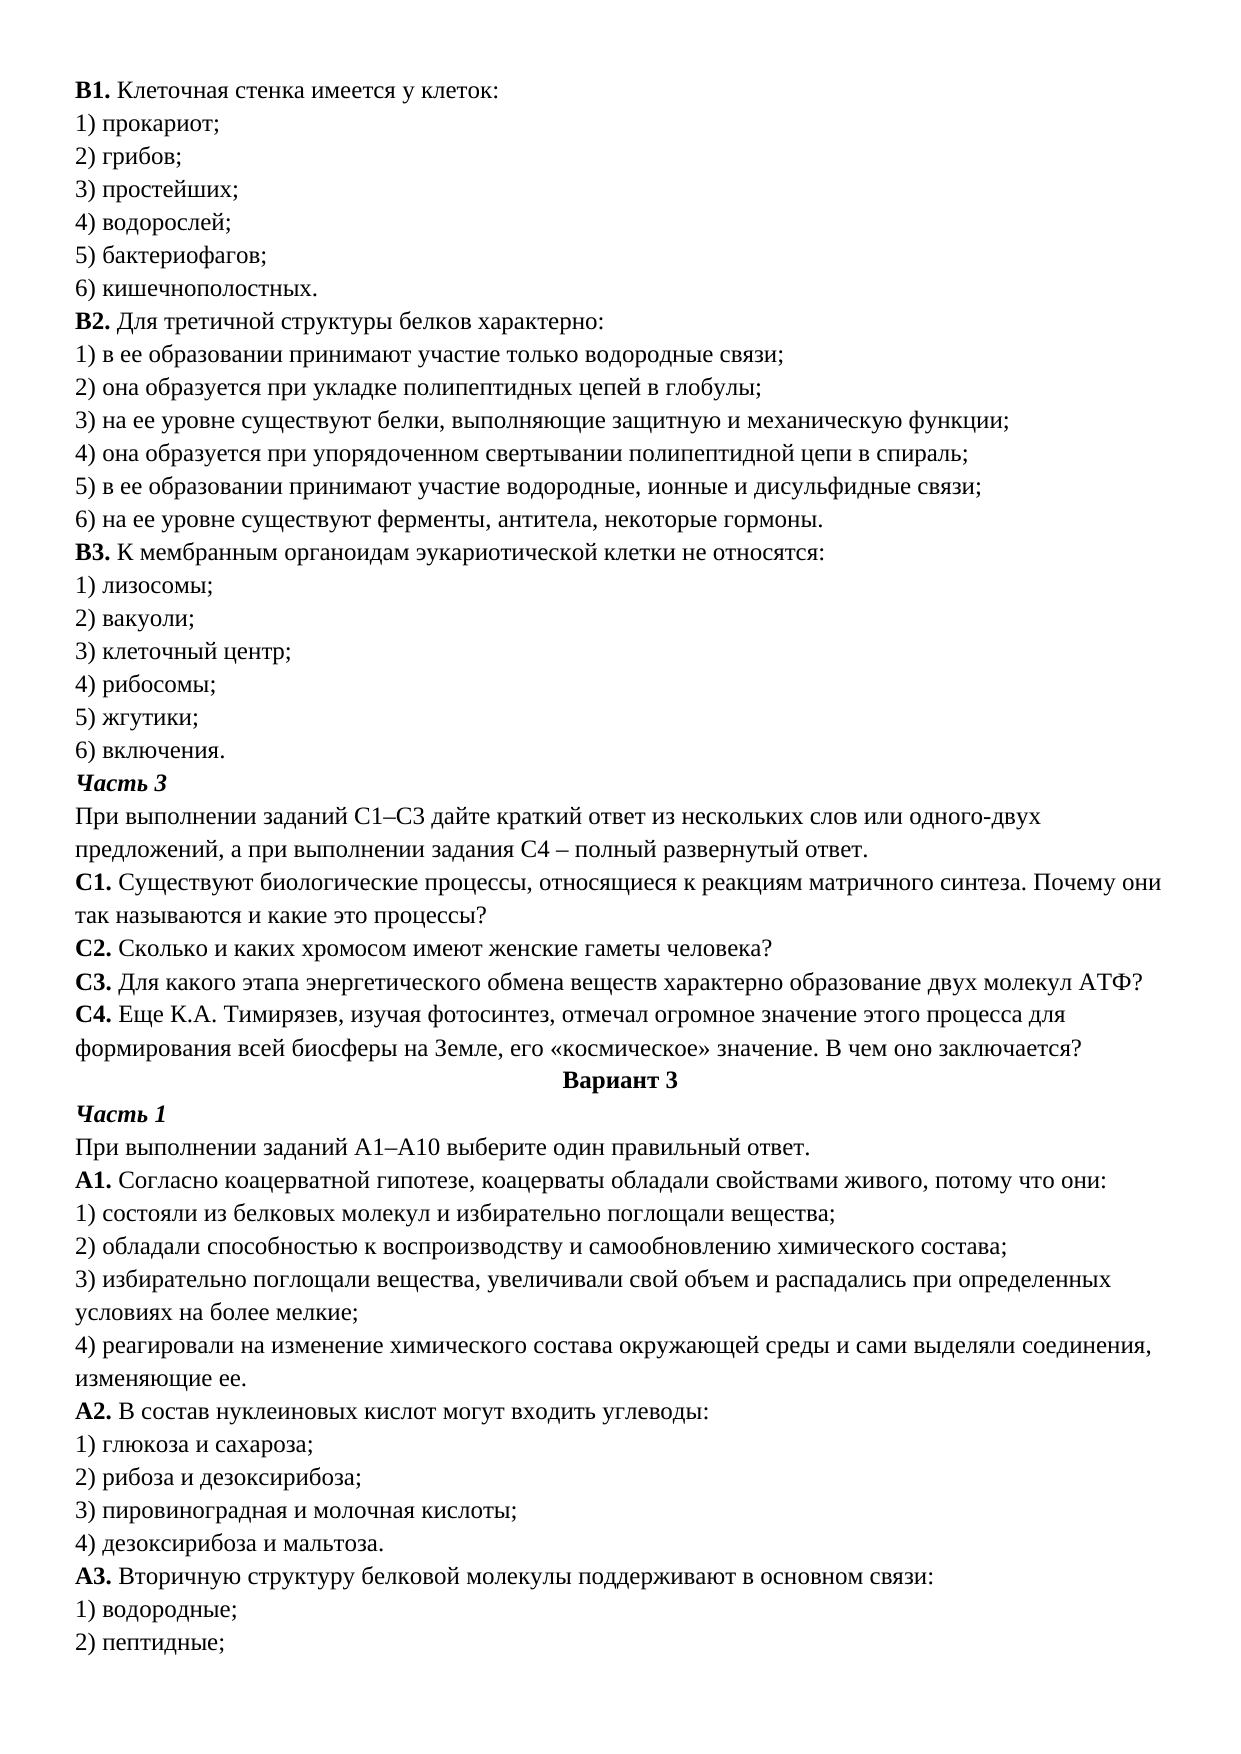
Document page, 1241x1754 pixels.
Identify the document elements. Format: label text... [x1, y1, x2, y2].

text При выполнении заданий С1–С3 дайте краткий ответ из нескольких слов или одного-двух предложений, а при выполнении задания С4 – полный развернутый ответ. [75, 801, 1165, 863]
text 1) состояли из белковых молекул и избирательно поглощали вещества; 2) обладали способностью к воспроизводству и самообновлению химического состава; 3) избирательно поглощали вещества, увеличивали свой объем и распадались при определенных условиях на более мелкие; 4) реагировали на изменение химического состава окружающей среды и сами выделяли соединения, изменяющие ее. [75, 1198, 1165, 1392]
text С4. Еще К.А. Тимирязев, изучая фотосинтез, отмечал огромное значение этого процесса для формирования всей биосферы на Земле, его «космическое» значение. В чем оно заключается? [75, 999, 1165, 1061]
text С1. Существуют биологические процессы, относящиеся к реакциям матричного синтеза. Почему они так называются и какие это процессы? [75, 867, 1165, 929]
text А2. В состав нуклеиновых кислот могут входить углеводы: [75, 1396, 1165, 1424]
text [75, 1594, 1165, 1656]
text Часть 3 [75, 768, 1165, 797]
text А3. Вторичную структуру белковой молекулы поддерживают в основном связи: [75, 1561, 1165, 1590]
text 1) глюкоза и сахароза; 2) рибоза и дезоксирибоза; 3) пировиноградная и молочная кислоты; 4) дезоксирибоза и мальтоза. [75, 1429, 1165, 1557]
text Часть 1 [75, 1099, 1165, 1127]
text А1. Согласно коацерватной гипотезе, коацерваты обладали свойствами живого, потому что они: [75, 1165, 1165, 1193]
text 1) лизосомы; 2) вакуоли; 3) клеточный центр; 4) рибосомы; 5) жгутики; 6) включения. [75, 570, 1165, 764]
text С2. Сколько и каких хромосом имеют женские гаметы человека? [75, 933, 1165, 962]
text 1) прокариот; 2) грибов; 3) простейших; 4) водорослей; 5) бактериофагов; 6) кишечнополостных. [75, 108, 1165, 302]
text 1) в ее образовании принимают участие только водородные связи; 2) она образуется при укладке полипептидных цепей в глобулы; 3) на ее уровне существуют белки, выполняющие защитную и механическую функции; 4) она образуется при упорядоченном свертывании полипептидной цепи в спираль; 5) в ее образовании принимают участие водородные, ионные и дисульфидные связи; 6) на ее уровне существуют ферменты, антитела, некоторые гормоны. [75, 339, 1165, 533]
text При выполнении заданий А1–А10 выберите один правильный ответ. [75, 1132, 1165, 1160]
text В3. К мембранным органоидам эукариотической клетки не относятся: [75, 537, 1165, 566]
text С3. Для какого этапа энергетического обмена веществ характерно образование двух молекул АТФ? [75, 967, 1165, 995]
text В2. Для третичной структуры белков характерно: [75, 306, 1165, 335]
text Вариант 3 [75, 1066, 1165, 1094]
text В1. Клеточная стенка имеется у клеток: [75, 75, 1165, 104]
